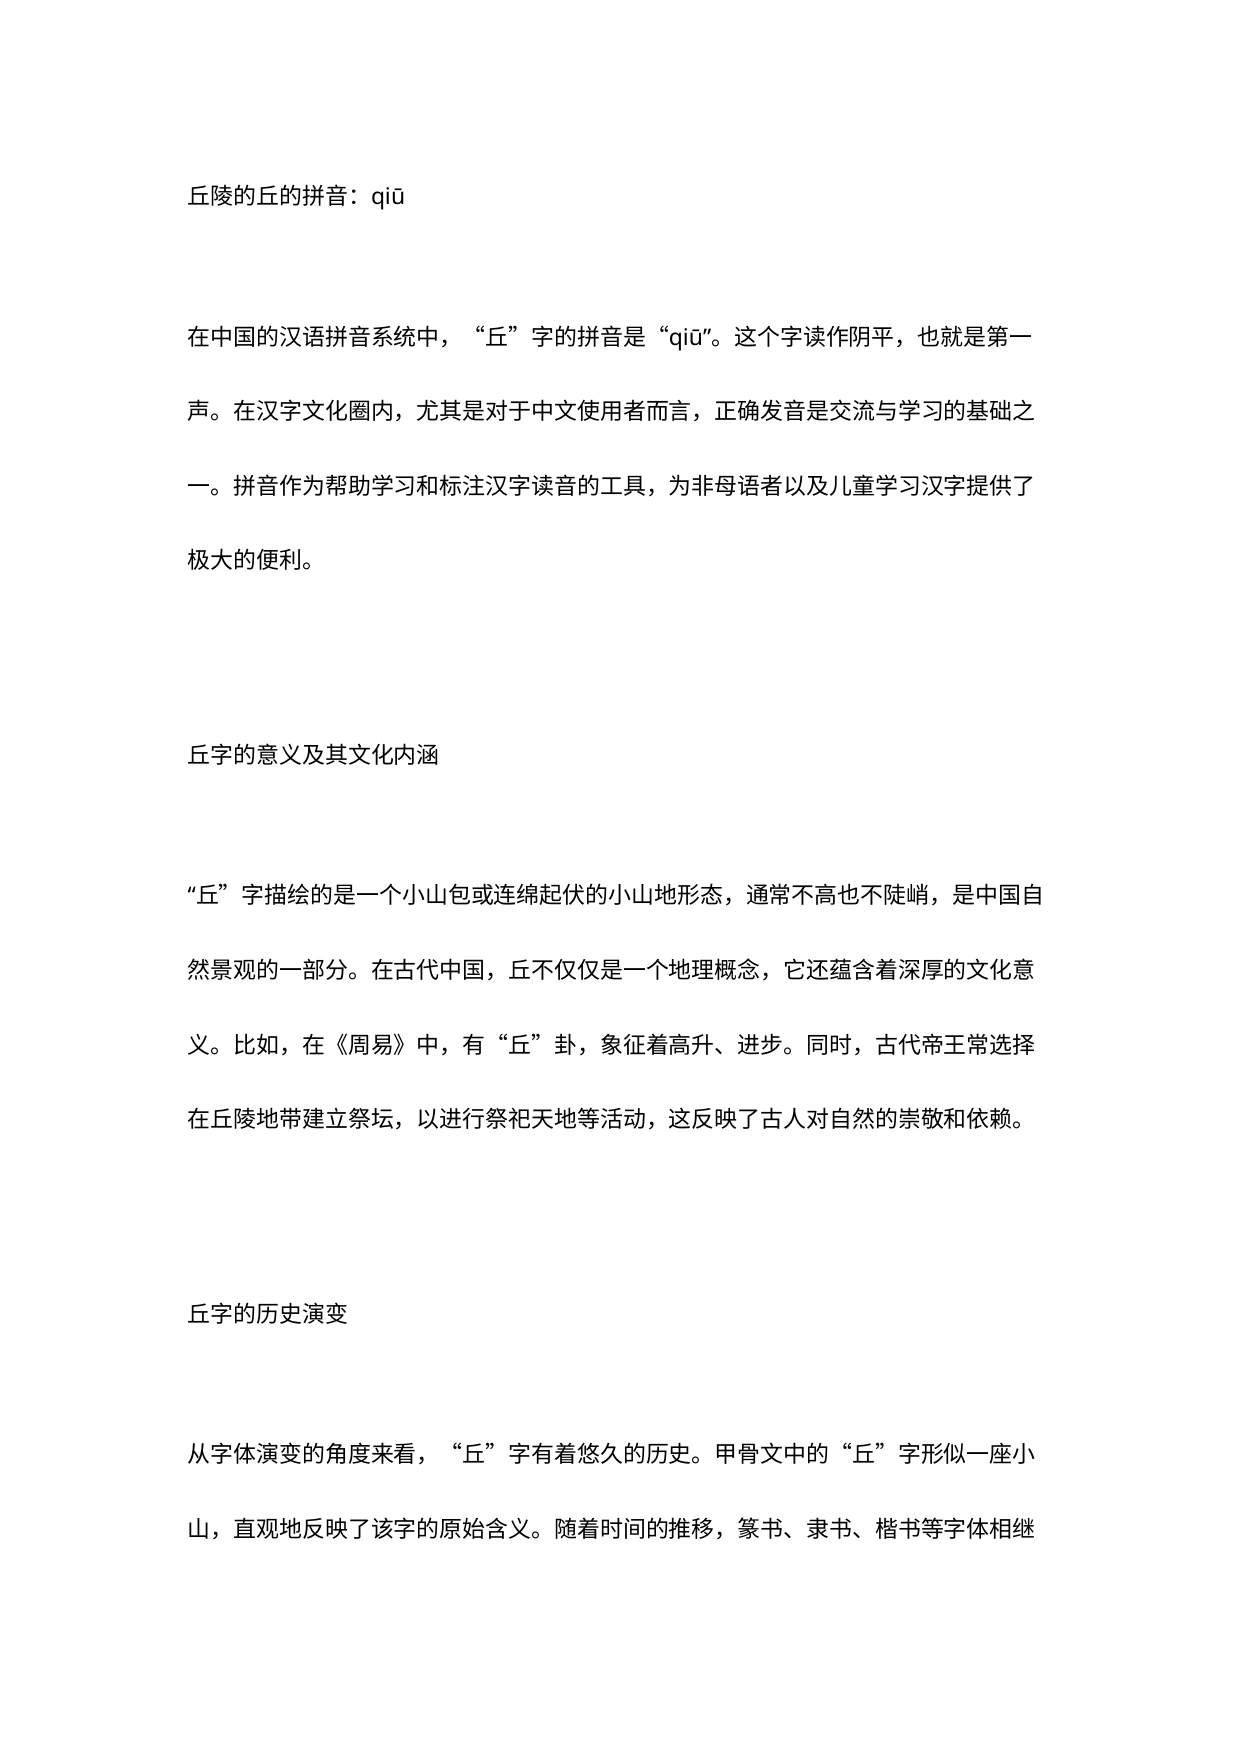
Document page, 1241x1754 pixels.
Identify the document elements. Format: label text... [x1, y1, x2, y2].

text “丘”字描绘的是一个小山包或连绵起伏的小山地形态，通常不高也不陡峭，是中国自然景观的一部分。在古代中国，丘不仅仅是一个地理概念，它还蕴含着深厚的文化意义。比如，在《周易》中，有“丘”卦，象征着高升、进步。同时，古代帝王常选择在丘陵地带建立祭坛，以进行祭祀天地等活动，这反映了古人对自然的崇敬和依赖。 [187, 861, 1053, 1150]
text 在中国的汉语拼音系统中，“丘”字的拼音是“qiū”。这个字读作阴平，也就是第一声。在汉字文化圈内，尤其是对于中文使用者而言，正确发音是交流与学习的基础之一。拼音作为帮助学习和标注汉字读音的工具，为非母语者以及儿童学习汉字提供了极大的便利。 [187, 302, 1053, 592]
text 丘陵的丘的拼音：qiū [187, 162, 1053, 227]
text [187, 1420, 1053, 1560]
text 丘字的意义及其文化内涵 [187, 721, 1053, 786]
text 丘字的历史演变 [187, 1279, 1053, 1344]
